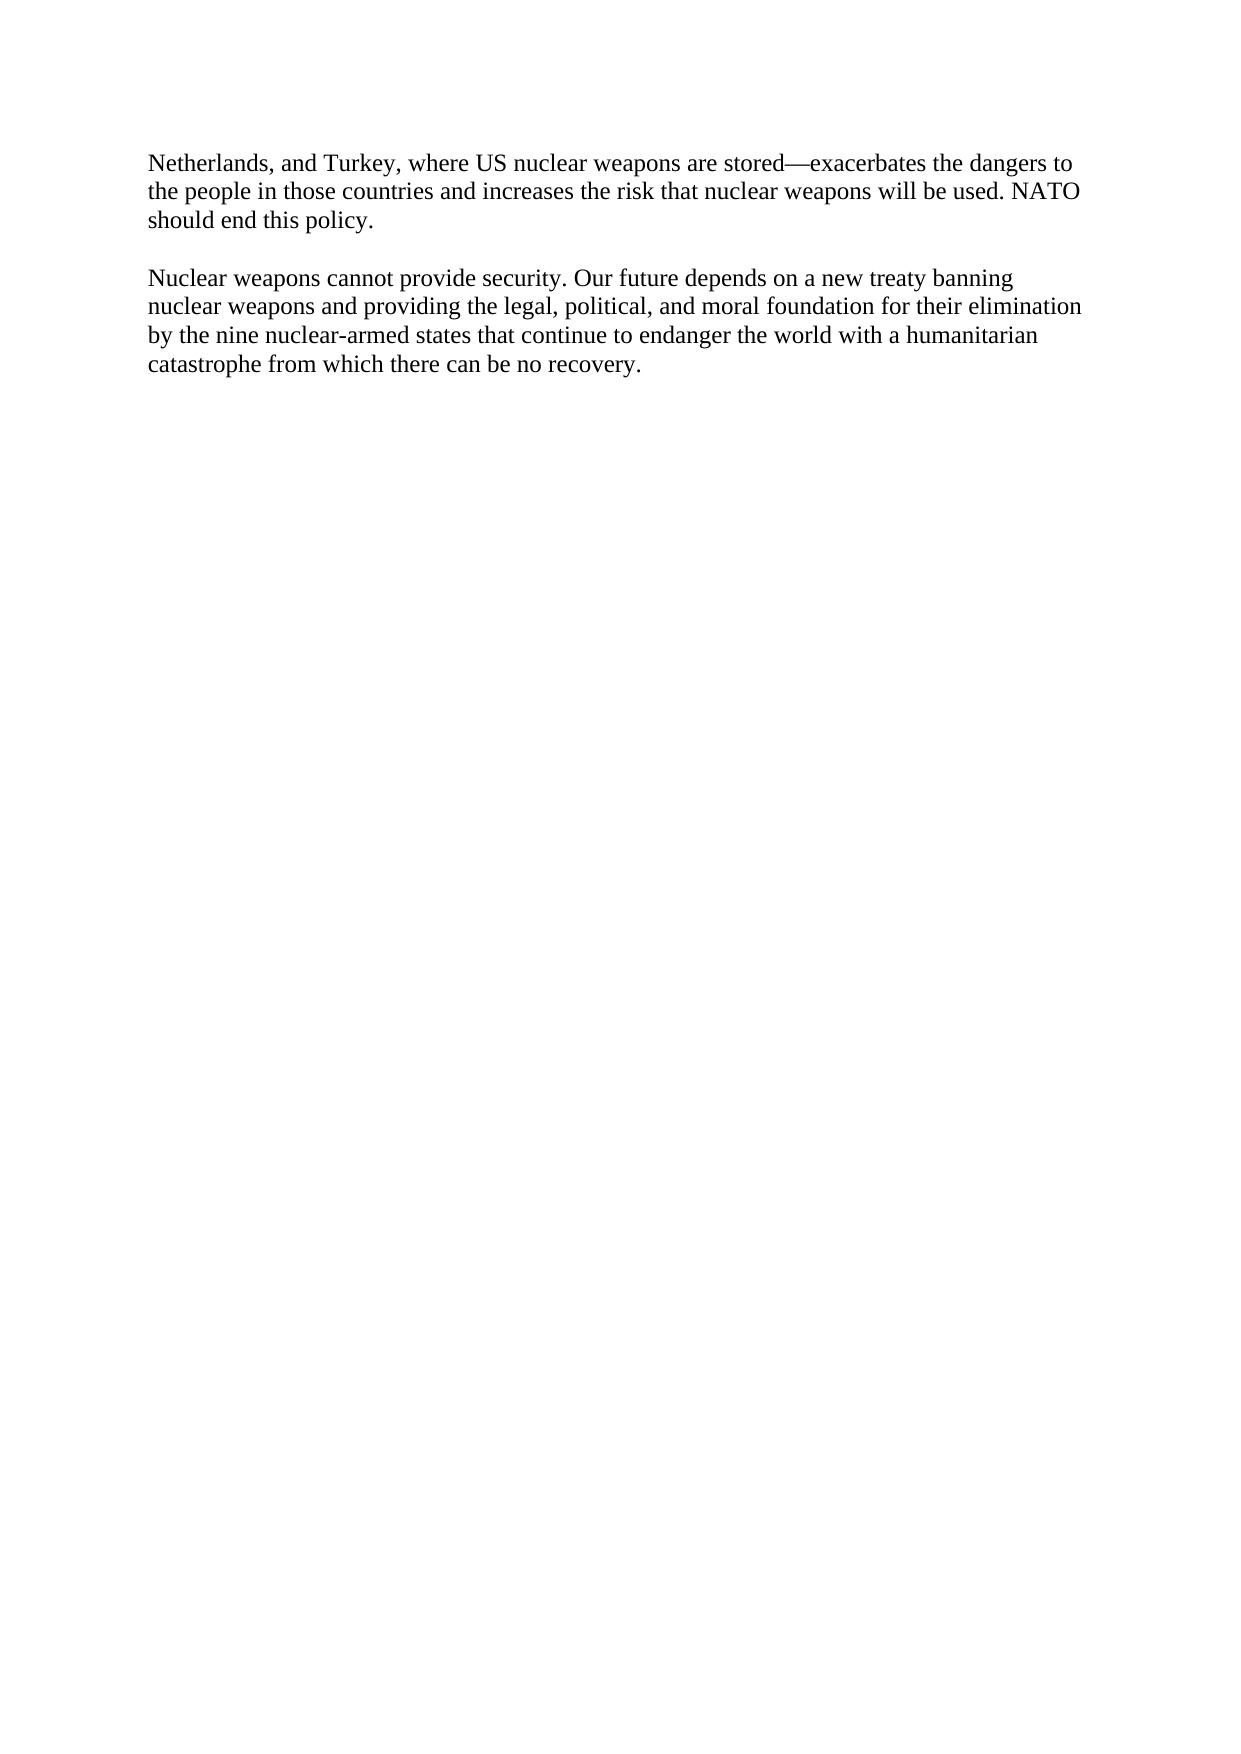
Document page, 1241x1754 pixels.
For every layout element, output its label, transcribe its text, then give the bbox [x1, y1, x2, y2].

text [148, 148, 1093, 234]
text Nuclear weapons cannot provide security. Our future depends on a new treaty banning nuclear weapons and providing the legal, political, and moral foundation for their elimination by the nine nuclear-armed states that continue to endanger the world with a humanitarian catastrophe from which there can be no recovery. [148, 263, 1093, 378]
